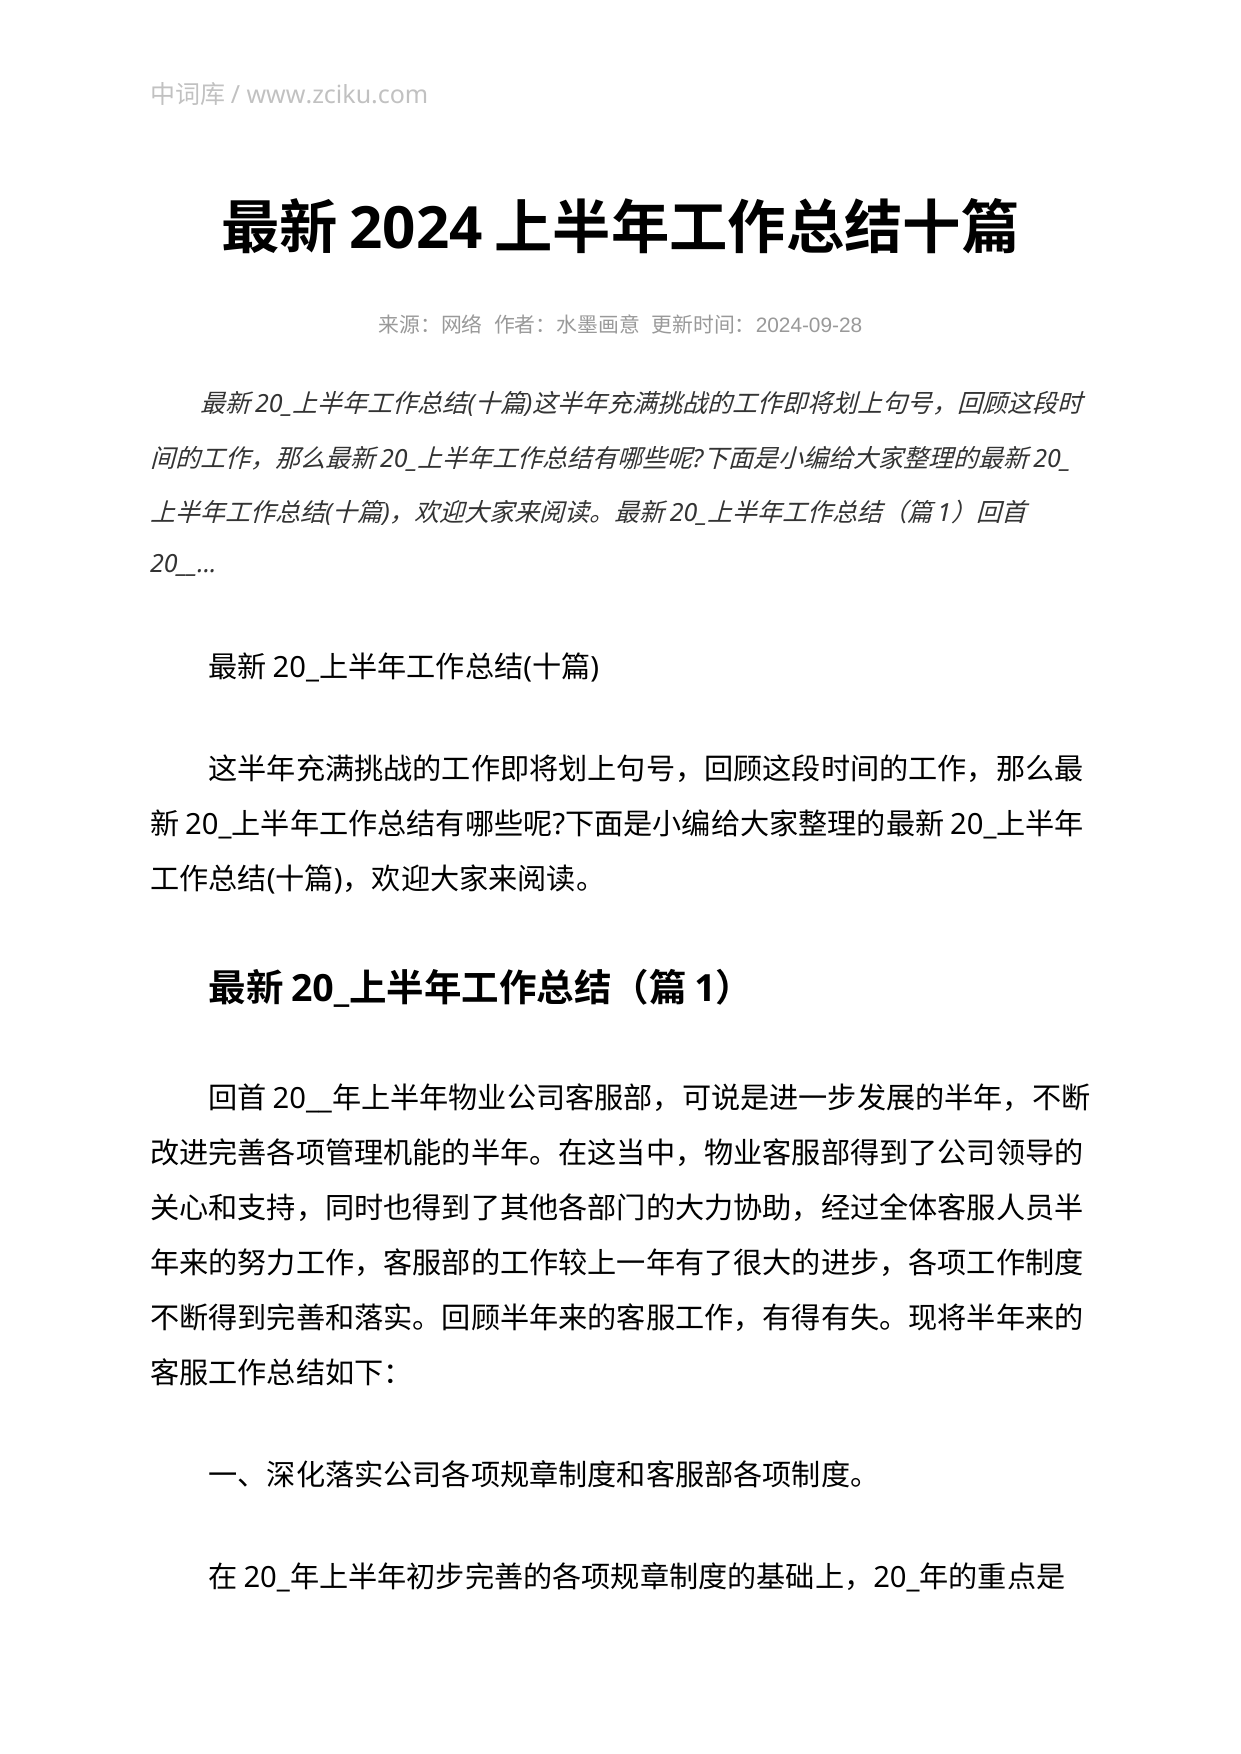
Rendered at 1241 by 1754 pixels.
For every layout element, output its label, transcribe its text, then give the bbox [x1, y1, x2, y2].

subtitle 最新2024上半年工作总结十篇 [150, 181, 1090, 266]
text 来源：网络 作者：水墨画意 更新时间：2024-09-28 [150, 313, 1090, 337]
text 这半年充满挑战的工作即将划上句号，回顾这段时间的工作，那么最新20_上半年工作总结有哪些呢?下面是小编给大家整理的最新20_上半年工作总结(十篇)，欢迎大家来阅读。 [150, 746, 1090, 898]
text 回首20__年上半年物业公司客服部，可说是进一步发展的半年，不断改进完善各项管理机能的半年。在这当中，物业客服部得到了公司领导的关心和支持，同时也得到了其他各部门的大力协助，经过全体客服人员半年来的努力工作，客服部的工作较上一年有了很大的进步，各项工作制度不断得到完善和落实。回顾半年来的客服工作，有得有失。现将半年来的客服工作总结如下： [150, 1075, 1090, 1392]
text 最新20_上半年工作总结（篇1） [150, 957, 1090, 1012]
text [150, 1553, 1090, 1596]
text 最新20_上半年工作总结(十篇) [150, 644, 1090, 686]
text 一、深化落实公司各项规章制度和客服部各项制度。 [150, 1451, 1090, 1494]
text 最新20_上半年工作总结(十篇)这半年充满挑战的工作即将划上句号，回顾这段时间的工作，那么最新20_上半年工作总结有哪些呢?下面是小编给大家整理的最新20_上半年工作总结(十篇)，欢迎大家来阅读。最新20_上半年工作总结（篇1）回首20__... [150, 384, 1090, 580]
